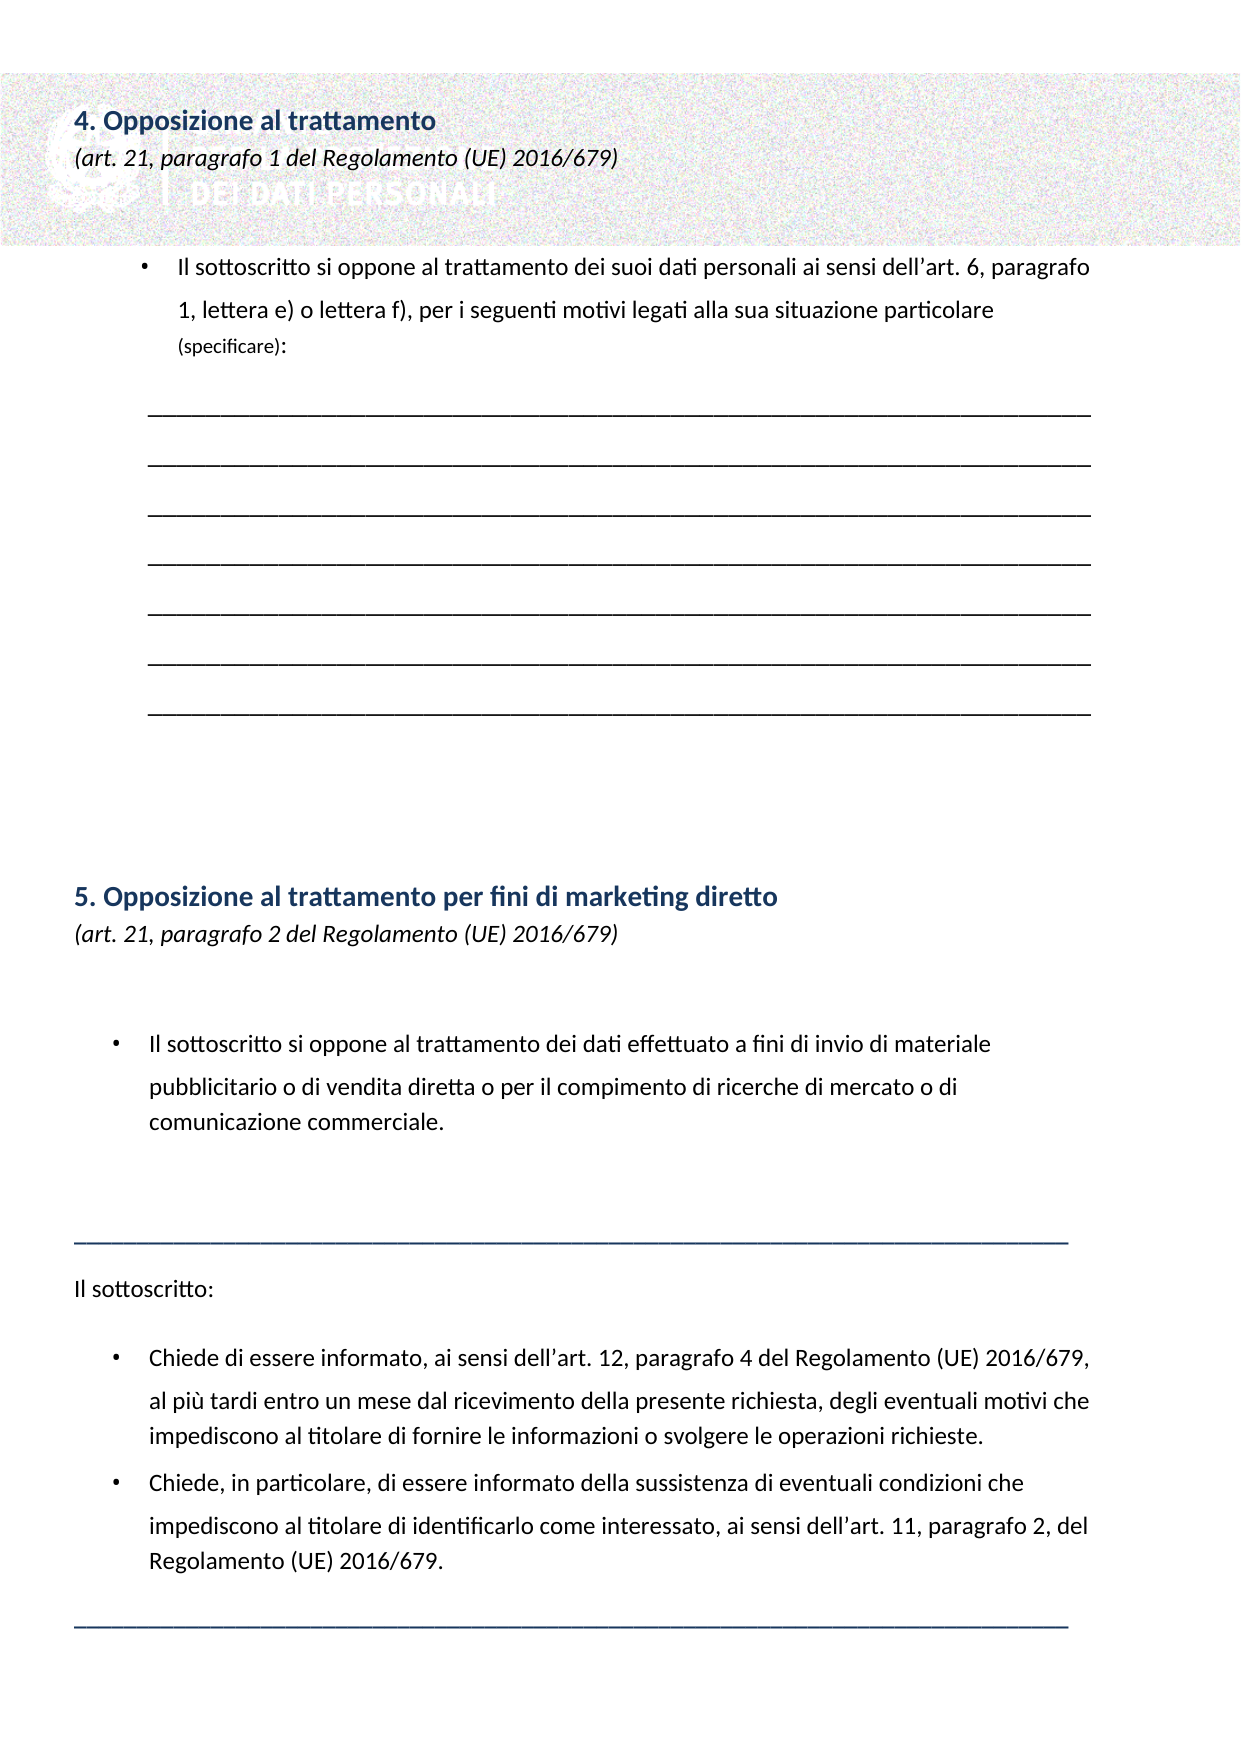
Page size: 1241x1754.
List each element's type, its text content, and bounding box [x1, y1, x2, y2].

text 4. Opposizione al trattamento (art. 21, paragrafo 1 del Regolamento (UE) 2016/679) [74, 102, 1093, 172]
list Il sottoscritto si oppone al trattamento dei suoi dati personali ai sensi dell’art. 6, paragrafo 1, lettera e) o lettera f), per i seguenti motivi legati alla sua situazione particolare (specificare): [140, 239, 1093, 360]
text ________________________________________________________________________________ [74, 1217, 1093, 1248]
text _______________________________________________________________________________________________________________________________________________________________________________________________________________________________________________________________________________________________________________________________________________________________________________________________________________________________________________________________________ [148, 385, 1092, 719]
list Chiede, in particolare, di essere informato della sussistenza di eventuali condizioni che impediscono al titolare di identificarlo come interessato, ai sensi dell’art. 11, paragrafo 2, del Regolamento (UE) 2016/679. [111, 1455, 1093, 1576]
text Il sottoscritto: [74, 1273, 1093, 1304]
picture [0, 73, 1241, 246]
list Chiede di essere informato, ai sensi dell’art. 12, paragrafo 4 del Regolamento (UE) 2016/679, al più tardi entro un mese dal ricevimento della presente richiesta, degli eventuali motivi che impediscono al titolare di fornire le informazioni o svolgere le operazioni richieste. [111, 1329, 1093, 1450]
list Il sottoscritto si oppone al trattamento dei dati effettuato a fini di invio di materiale pubblicitario o di vendita diretta o per il compimento di ricerche di mercato o di comunicazione commerciale. [111, 1015, 1093, 1136]
text 5. Opposizione al trattamento per fini di marketing diretto (art. 21, paragrafo 2 del Regolamento (UE) 2016/679) [74, 878, 1093, 949]
text ________________________________________________________________________________ [74, 1601, 1093, 1632]
